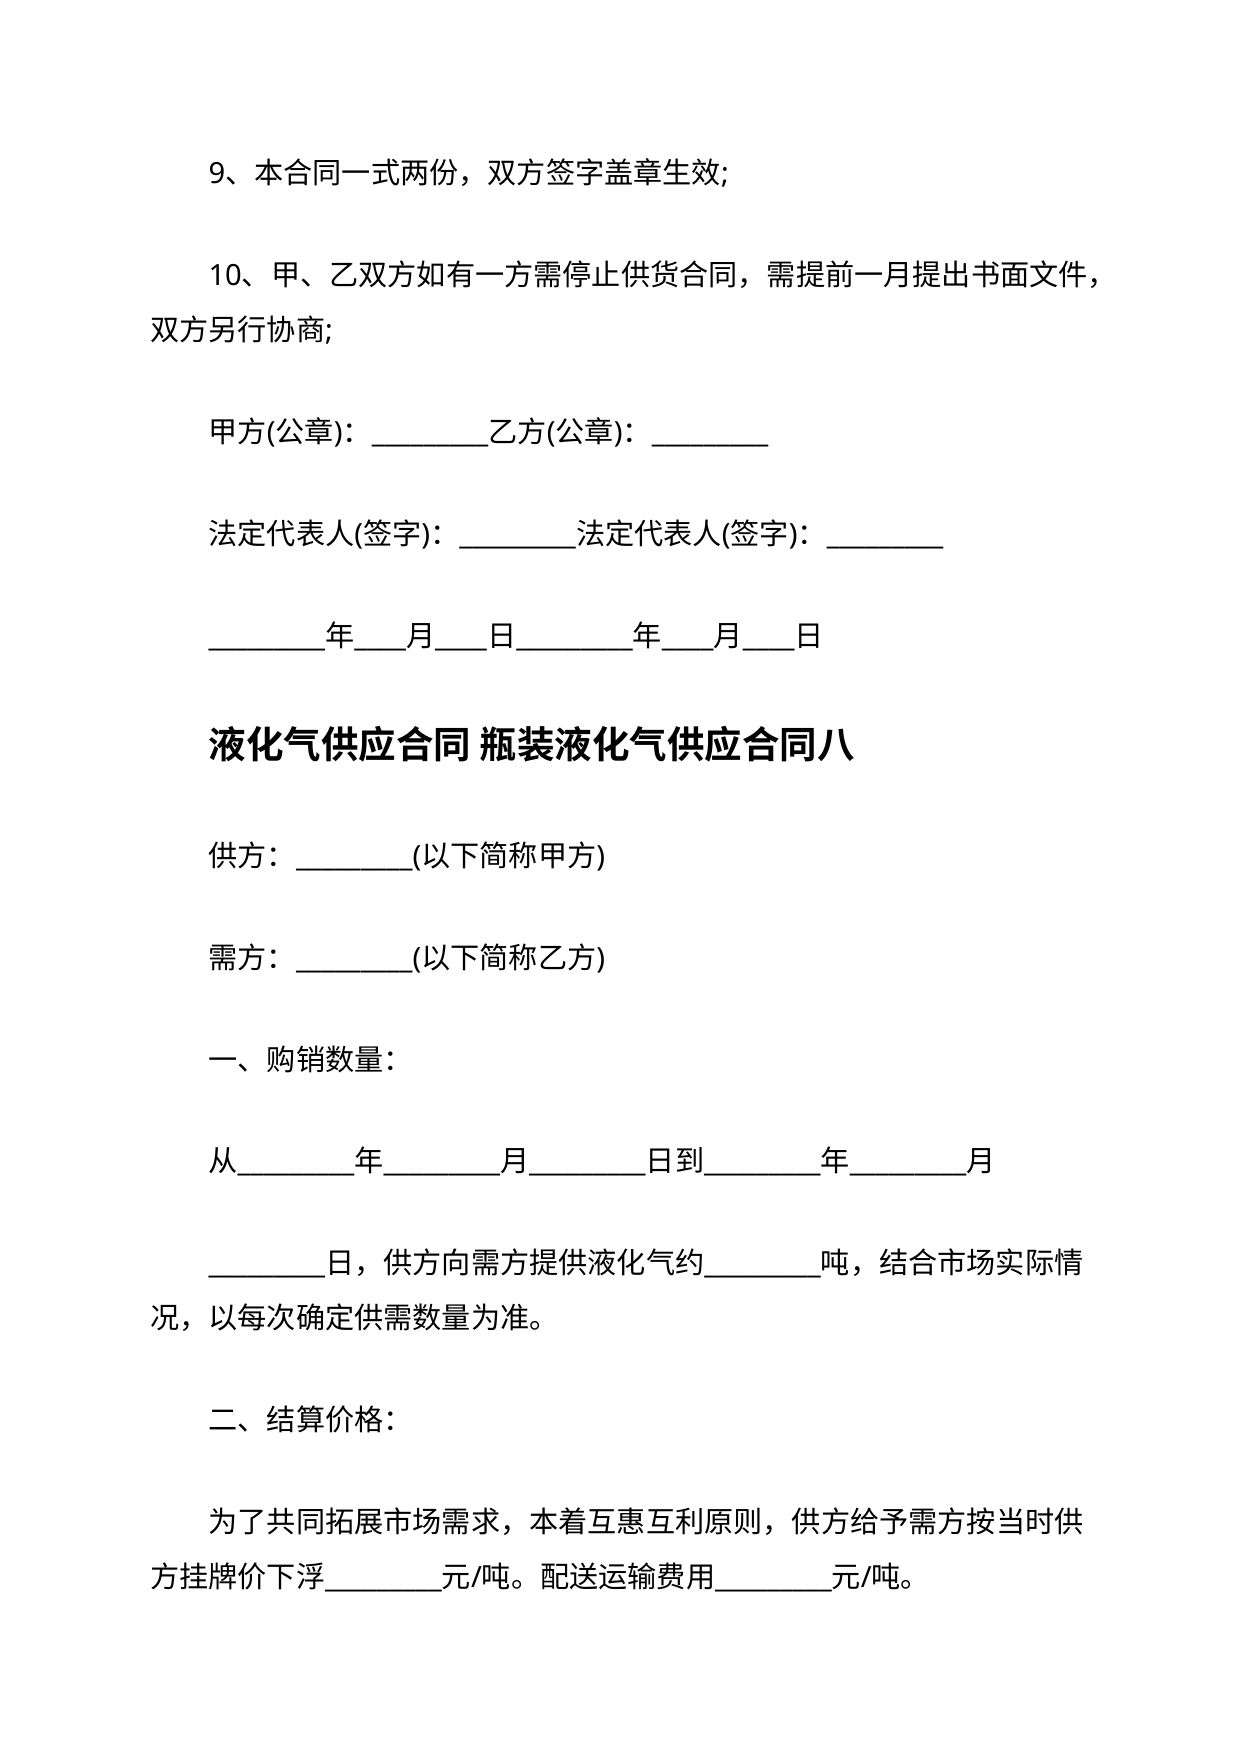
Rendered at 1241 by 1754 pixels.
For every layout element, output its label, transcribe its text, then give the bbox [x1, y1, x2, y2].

text _________日，供方向需方提供液化气约_________吨，结合市场实际情况，以每次确定供需数量为准。 [150, 1240, 1090, 1337]
text 9、本合同一式两份，双方签字盖章生效; [150, 150, 1090, 192]
text 一、购销数量： [150, 1036, 1090, 1078]
text 为了共同拓展市场需求，本着互惠互利原则，供方给予需方按当时供方挂牌价下浮_________元/吨。配送运输费用_________元/吨。 [150, 1498, 1090, 1596]
text 供方：_________(以下简称甲方) [150, 832, 1090, 875]
text _________年____月____日_________年____月____日 [150, 613, 1090, 655]
text 10、甲、乙双方如有一方需停止供货合同，需提前一月提出书面文件，双方另行协商; [150, 252, 1090, 349]
text 二、结算价格： [150, 1397, 1090, 1439]
text 法定代表人(签字)：_________法定代表人(签字)：_________ [150, 511, 1090, 553]
text 液化气供应合同 瓶装液化气供应合同八 [150, 715, 1090, 769]
text 需方：_________(以下简称乙方) [150, 934, 1090, 977]
text 从_________年_________月_________日到_________年_________月 [150, 1138, 1090, 1180]
text 甲方(公章)：_________乙方(公章)：_________ [150, 409, 1090, 451]
